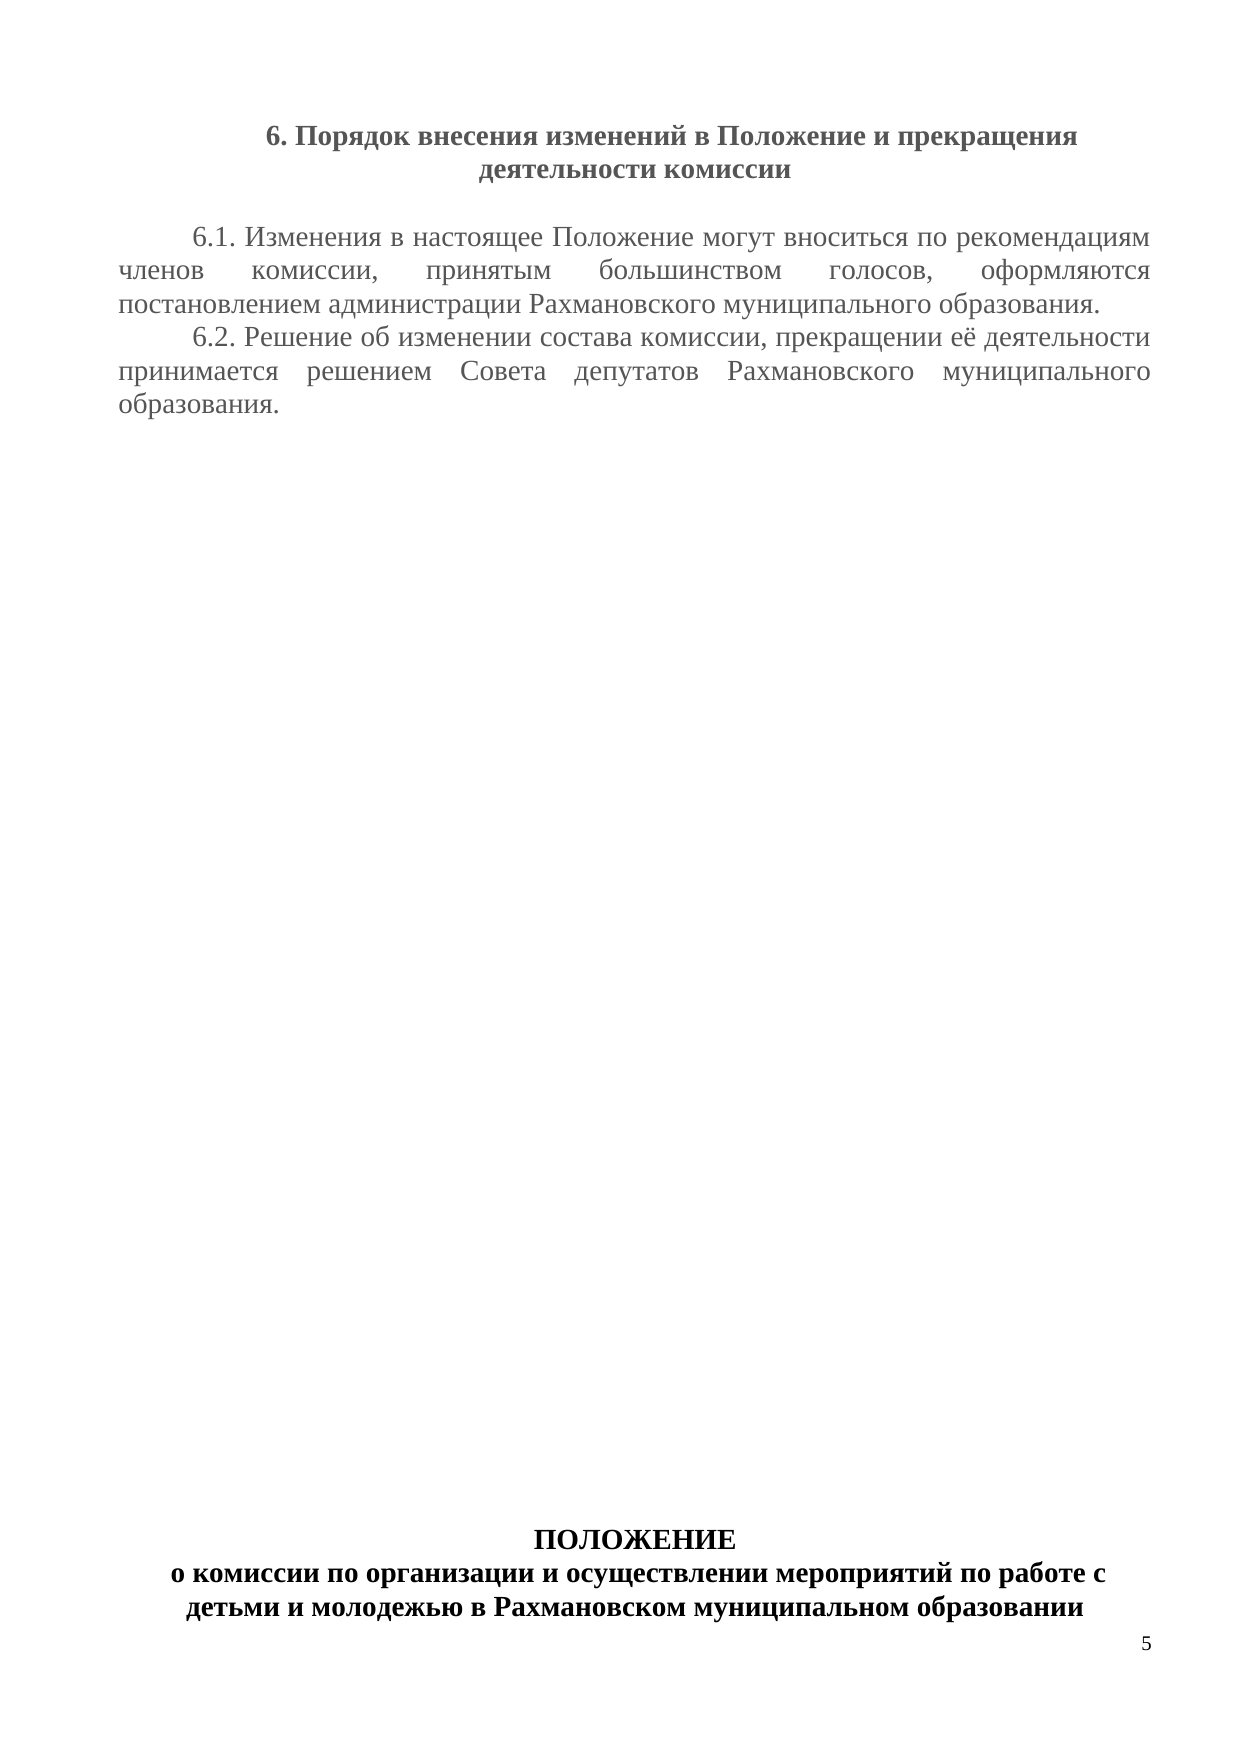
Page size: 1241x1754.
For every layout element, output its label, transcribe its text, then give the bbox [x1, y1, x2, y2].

text 6. Порядок внесения изменений в Положение и прекращения деятельности комиссии [118, 118, 1152, 185]
text ПОЛОЖЕНИЕ [118, 1522, 1152, 1556]
text 6.1. Изменения в настоящее Положение могут вноситься по рекомендациям членов комиссии, принятым большинством голосов, оформляются постановлением администрации Рахмановского муниципального образования. [118, 219, 1152, 319]
text 6.2. Решение об изменении состава комиссии, прекращении её деятельности принимается решением Совета депутатов Рахмановского муниципального образования. [118, 319, 1152, 420]
text о комиссии по организации и осуществлении мероприятий по работе с детьми и молодежью в Рахмановском муниципальном образовании [118, 1556, 1152, 1623]
